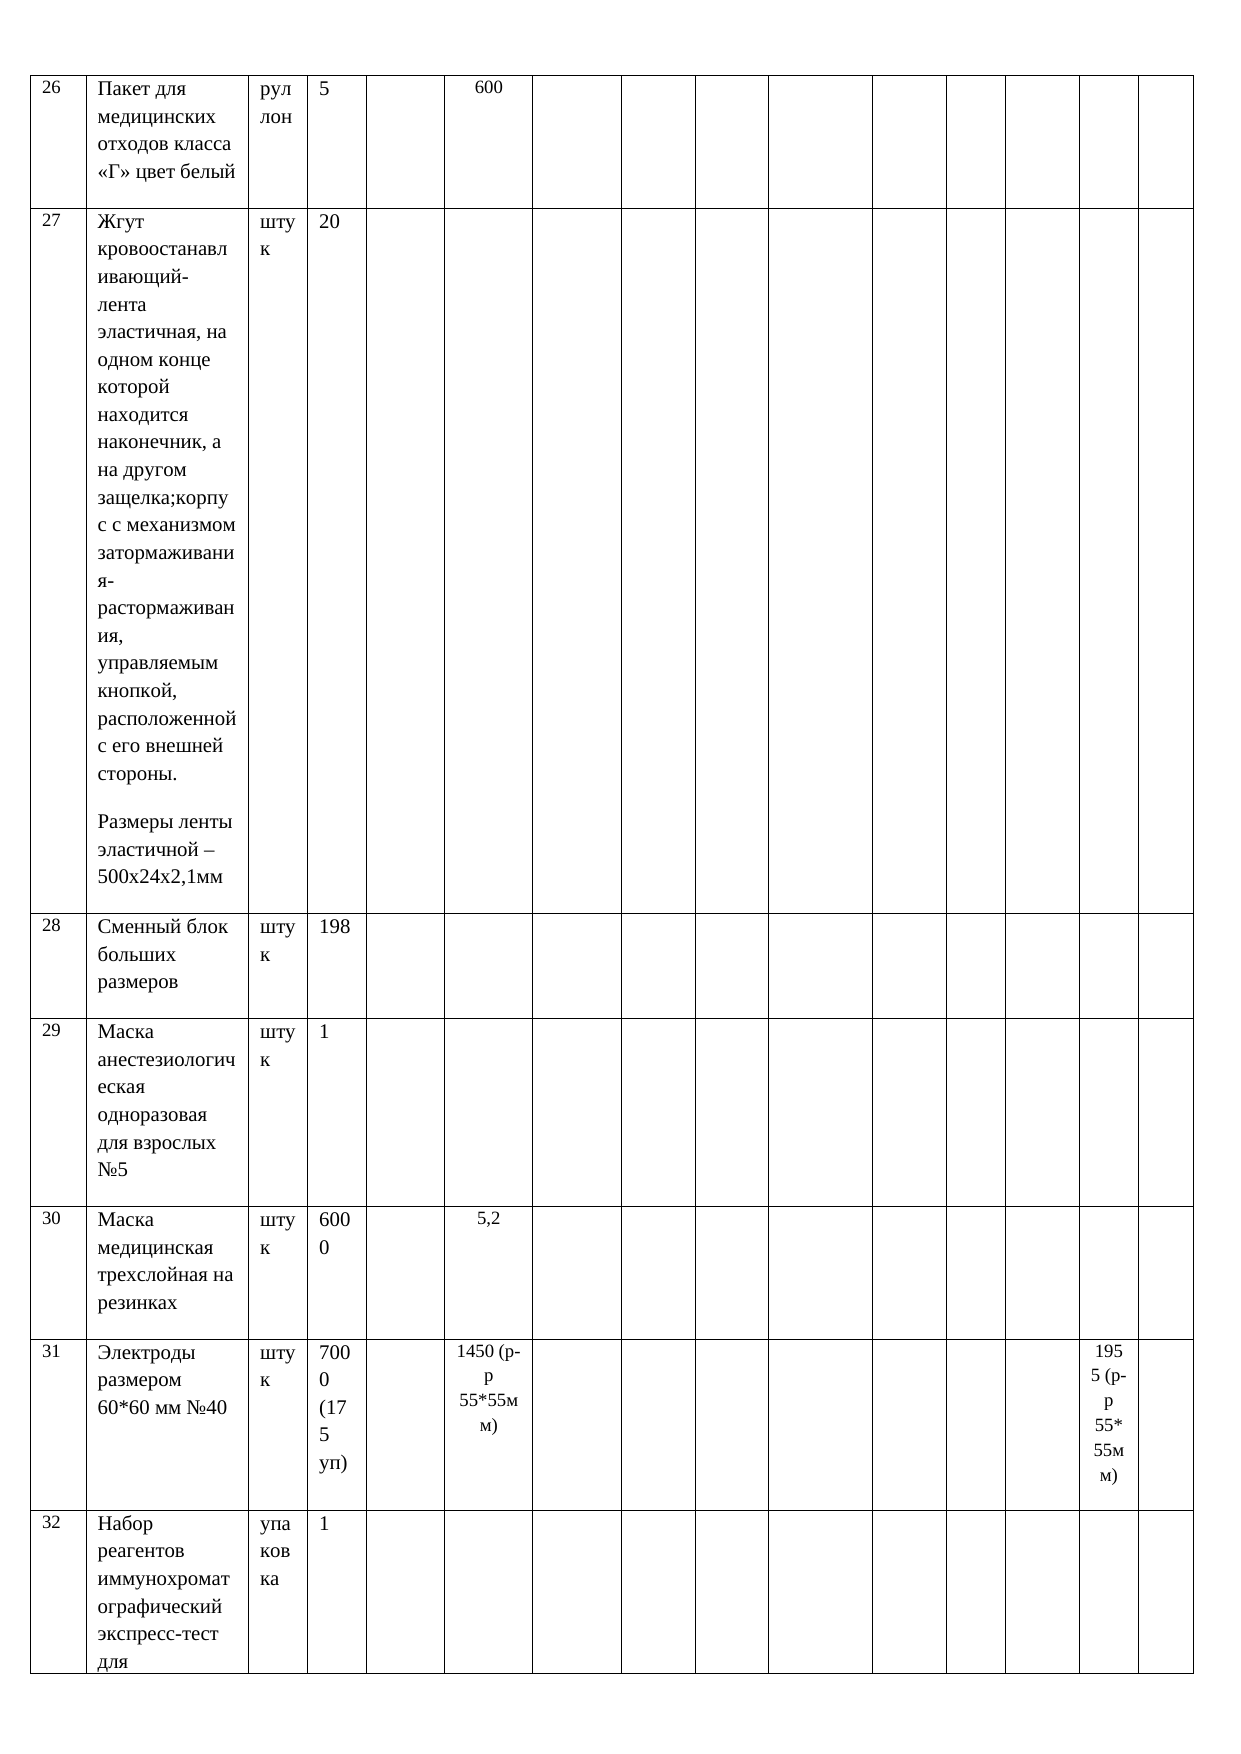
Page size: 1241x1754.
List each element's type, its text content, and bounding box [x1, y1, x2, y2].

table_cell [533, 1019, 621, 1206]
table_cell [873, 1340, 946, 1510]
table_cell [873, 1207, 946, 1338]
table_cell штук [249, 1019, 307, 1206]
table_cell [1139, 209, 1193, 913]
table_cell [696, 1207, 768, 1338]
table_cell [1006, 1019, 1079, 1206]
table_cell [622, 1207, 695, 1338]
table_cell [696, 1511, 768, 1673]
table_cell [947, 1511, 1005, 1673]
table_cell 29 [31, 1019, 86, 1206]
table_cell Маска медицинская трехслойная на резинках [87, 1207, 248, 1338]
table_cell [533, 76, 621, 208]
table_cell 31 [31, 1340, 86, 1510]
table_cell [873, 209, 946, 913]
table_cell Пакет для медицинских отходов класса «Г» цвет белый [87, 76, 248, 208]
table_cell упаковка [249, 1511, 307, 1673]
table_cell [445, 1019, 532, 1206]
table_cell 600 [445, 76, 532, 208]
table_cell [769, 1207, 872, 1338]
table_cell [1080, 209, 1138, 913]
table_cell 27 [31, 209, 86, 913]
table_cell [1006, 76, 1079, 208]
table_cell [769, 1511, 872, 1673]
table_cell [445, 1511, 532, 1673]
table_cell [622, 1511, 695, 1673]
table_cell Сменный блок больших размеров [87, 914, 248, 1018]
table_cell Жгут кровоостанавливающий-лента эластичная, на одном конце которой находится наконечник, а на другом защелка;корпус с механизмом затормаживания-растормаживания, управляемым кнопкой, расположенной с его внешней стороны. Размеры ленты эластичной – 500х24х2,1мм [87, 209, 248, 913]
table_cell 6000 [308, 1207, 366, 1338]
table_cell [769, 209, 872, 913]
table_cell [873, 1019, 946, 1206]
table_cell [769, 914, 872, 1018]
table_cell 32 [31, 1511, 86, 1673]
table_cell [947, 1019, 1005, 1206]
table_cell [696, 209, 768, 913]
table_cell штук [249, 1340, 307, 1510]
table_cell [1006, 914, 1079, 1018]
table_cell [1006, 1511, 1079, 1673]
table_cell [947, 1340, 1005, 1510]
table_cell 20 [308, 209, 366, 913]
table_cell 7000 (175 уп) [308, 1340, 366, 1510]
table_cell [367, 1511, 444, 1673]
table_cell [1080, 914, 1138, 1018]
table_cell [622, 1019, 695, 1206]
table_cell [367, 1019, 444, 1206]
table_cell [533, 1340, 621, 1510]
table_cell [367, 76, 444, 208]
table_cell [1139, 1340, 1193, 1510]
table_cell [367, 1340, 444, 1510]
table_cell Маска анестезиологическая одноразовая для взрослых №5 [87, 1019, 248, 1206]
table_cell [696, 76, 768, 208]
table_cell штук [249, 1207, 307, 1338]
table_cell 1 [308, 1019, 366, 1206]
table_cell [533, 1207, 621, 1338]
table_cell [445, 209, 532, 913]
table_cell [873, 76, 946, 208]
table_cell [1139, 1207, 1193, 1338]
table_cell [1139, 76, 1193, 208]
table_cell [947, 76, 1005, 208]
table_cell [769, 1019, 872, 1206]
table_cell [622, 209, 695, 913]
table_cell штук [249, 914, 307, 1018]
table_cell [1006, 1340, 1079, 1510]
table_cell [769, 76, 872, 208]
table_cell [1139, 914, 1193, 1018]
table_cell 1450 (р-р 55*55мм) [445, 1340, 532, 1510]
table_cell 30 [31, 1207, 86, 1338]
table_cell [1080, 1511, 1138, 1673]
table_cell 5,2 [445, 1207, 532, 1338]
table_cell [947, 1207, 1005, 1338]
table_cell Электроды размером 60*60 мм №40 [87, 1340, 248, 1510]
table_cell [533, 209, 621, 913]
table_cell [1139, 1019, 1193, 1206]
table_cell [622, 76, 695, 208]
table_cell 5 [308, 76, 366, 208]
table_cell [367, 1207, 444, 1338]
table_cell [1080, 1019, 1138, 1206]
table_cell [367, 209, 444, 913]
table_cell [533, 914, 621, 1018]
table_cell [947, 914, 1005, 1018]
table_cell [873, 1511, 946, 1673]
table_cell [769, 1340, 872, 1510]
table_cell 26 [31, 76, 86, 208]
table_cell 1 [308, 1511, 366, 1673]
table_cell [1006, 1207, 1079, 1338]
table_cell [622, 914, 695, 1018]
table_cell 1955 (р-р 55*55мм) [1080, 1340, 1138, 1510]
table_cell [873, 914, 946, 1018]
table_cell руллон [249, 76, 307, 208]
table_cell [1139, 1511, 1193, 1673]
table_cell [696, 914, 768, 1018]
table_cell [87, 1511, 248, 1673]
table_cell 28 [31, 914, 86, 1018]
table_cell [1080, 1207, 1138, 1338]
table_cell [696, 1340, 768, 1510]
table_cell [622, 1340, 695, 1510]
table_cell [1080, 76, 1138, 208]
table_cell [1006, 209, 1079, 913]
table_cell [533, 1511, 621, 1673]
table_cell [367, 914, 444, 1018]
table_cell [445, 914, 532, 1018]
table_cell [947, 209, 1005, 913]
table_cell штук [249, 209, 307, 913]
table_cell 198 [308, 914, 366, 1018]
table_cell [696, 1019, 768, 1206]
